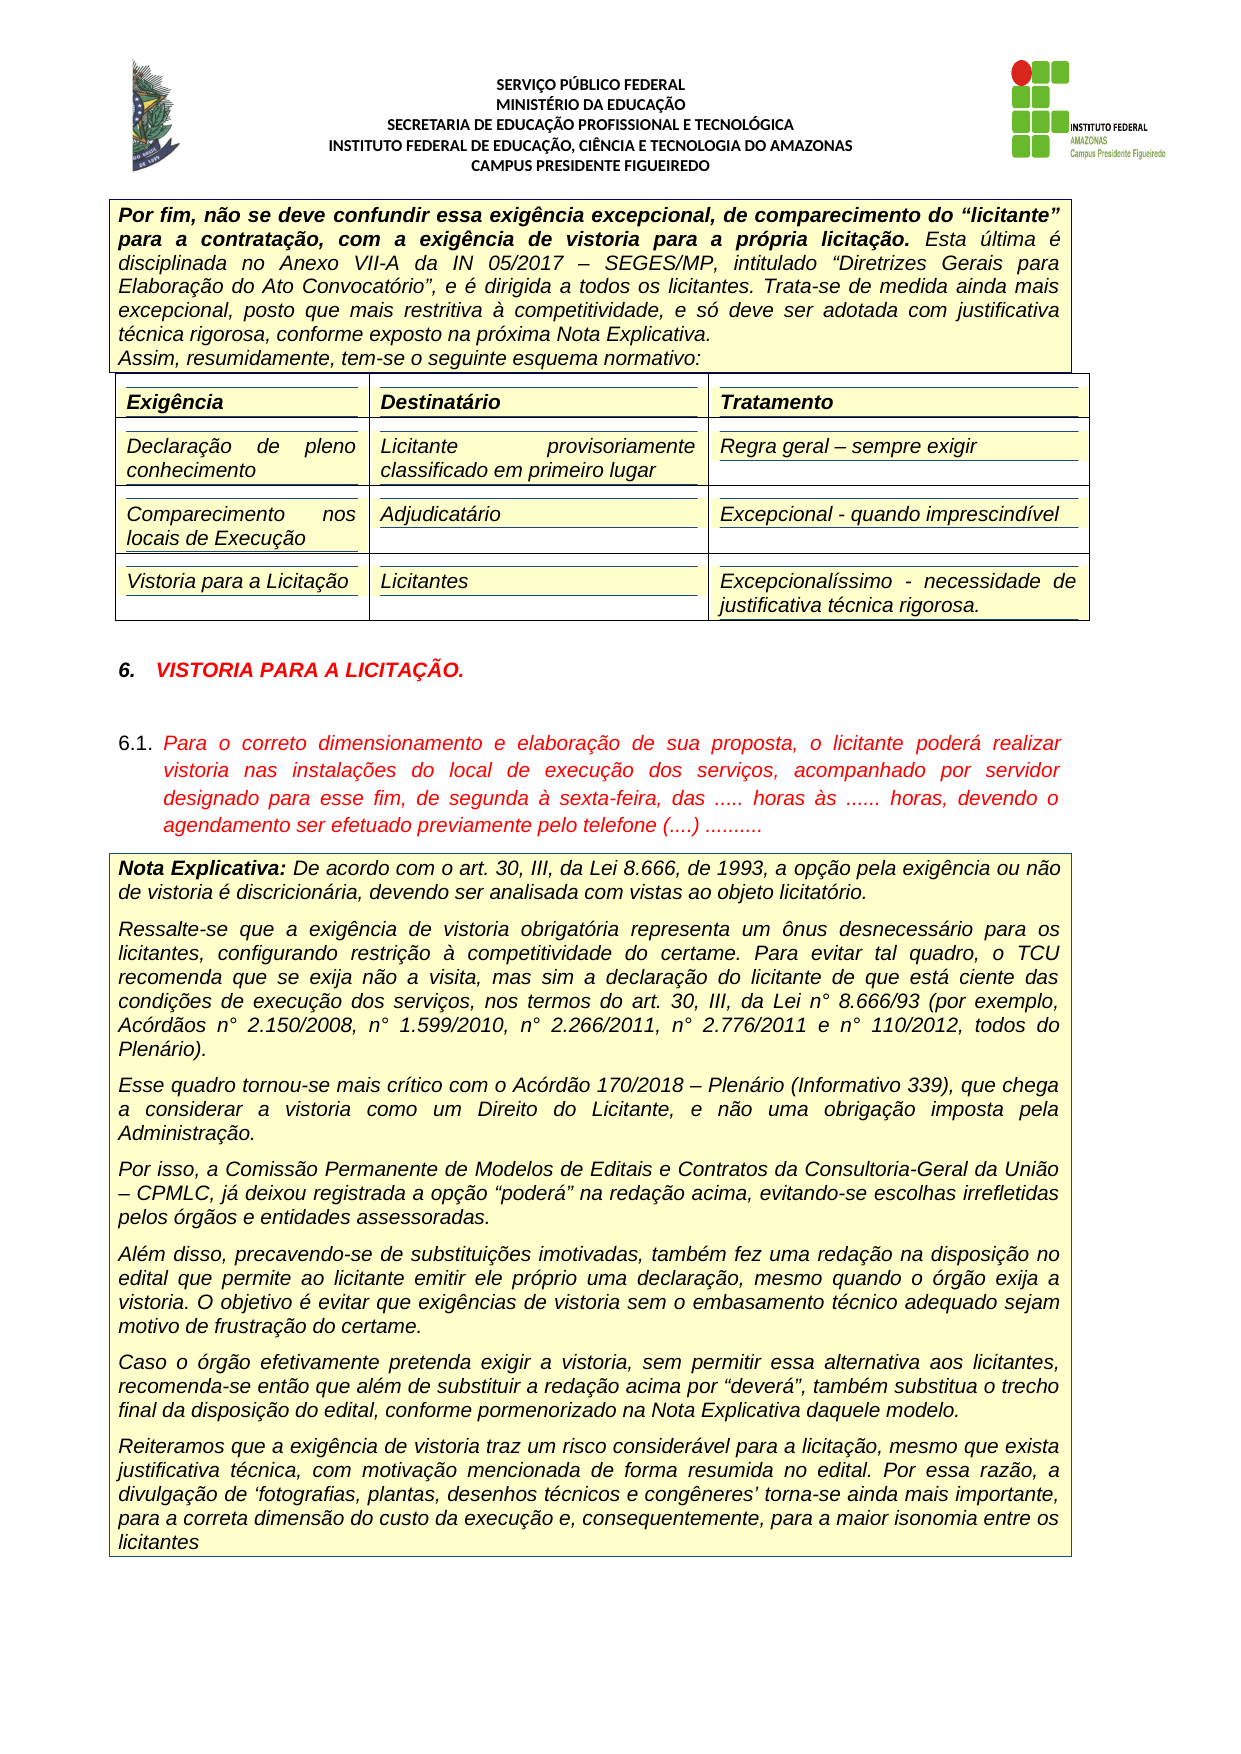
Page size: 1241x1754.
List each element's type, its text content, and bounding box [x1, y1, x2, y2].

table_header Tratamento [709, 374, 1089, 417]
text Assim, resumidamente, tem-se o seguinte esquema normativo: [110, 343, 1071, 372]
picture [132, 54, 181, 175]
table_cell Comparecimento nos locais de Execução [116, 486, 369, 552]
text Nota Explicativa: De acordo com o art. 30, III, da Lei 8.666, de 1993, a opção pela exigência ou não de vistoria é discricionária, devendo ser analisada com vistas ao objeto licitatório. [110, 854, 1071, 904]
text Por fim, não se deve confundir essa exigência excepcional, de comparecimento do “licitante” para a contratação, com a exigência de vistoria para a própria licitação. Esta última é disciplinada no Anexo VII-A da IN 05/2017 – SEGES/MP, intitulado “Diretrizes Gerais para Elaboração do Ato Convocatório”, e é dirigida a todos os licitantes. Trata-se de medida ainda mais excepcional, posto que mais restritiva à competitividade, e só deve ser adotada com justificativa técnica rigorosa, conforme exposto na próxima Nota Explicativa. [110, 200, 1071, 343]
text Além disso, precavendo-se de substituições imotivadas, também fez uma redação na disposição no edital que permite ao licitante emitir ele próprio uma declaração, mesmo quando o órgão exija a vistoria. O objetivo é evitar que exigências de vistoria sem o embasamento técnico adequado sejam motivo de frustração do certame. [110, 1238, 1071, 1337]
text Esse quadro tornou-se mais crítico com o Acórdão 170/2018 – Plenário (Informativo 339), que chega a considerar a vistoria como um Direito do Licitante, e não uma obrigação imposta pela Administração. [110, 1070, 1071, 1145]
list VISTORIA PARA A LICITAÇÃO. [118, 658, 1063, 682]
table_header Exigência [116, 374, 369, 417]
text Reiteramos que a exigência de vistoria traz um risco considerável para a licitação, mesmo que exista justificativa técnica, com motivação mencionada de forma resumida no edital. Por essa razão, a divulgação de ‘fotografias, plantas, desenhos técnicos e congêneres’ torna-se ainda mais importante, para a correta dimensão do custo da execução e, consequentemente, para a maior isonomia entre os licitantes [110, 1431, 1071, 1556]
text Por isso, a Comissão Permanente de Modelos de Editais e Contratos da Consultoria-Geral da União – CPMLC, já deixou registrada a opção “poderá” na redação acima, evitando-se escolhas irrefletidas pelos órgãos e entidades assessoradas. [110, 1154, 1071, 1229]
table_cell Regra geral – sempre exigir [709, 418, 1089, 485]
text Ressalte-se que a exigência de vistoria obrigatória representa um ônus desnecessário para os licitantes, configurando restrição à competitividade do certame. Para evitar tal quadro, o TCU recomenda que se exija não a visita, mas sim a declaração do licitante de que está ciente das condições de execução dos serviços, nos termos do art. 30, III, da Lei n° 8.666/93 (por exemplo, Acórdãos n° 2.150/2008, n° 1.599/2010, n° 2.266/2011, n° 2.776/2011 e n° 110/2012, todos do Plenário). [110, 913, 1071, 1060]
table_cell Excepcionalíssimo - necessidade de justificativa técnica rigorosa. [709, 554, 1089, 620]
table_cell Excepcional - quando imprescindível [709, 486, 1089, 552]
list Para o correto dimensionamento e elaboração de sua proposta, o licitante poderá realizar vistoria nas instalações do local de execução dos serviços, acompanhado por servidor designado para esse fim, de segunda à sexta-feira, das ..... horas às ...... horas, devendo o agendamento ser efetuado previamente pelo telefone (....) .......... [118, 731, 1063, 837]
table_header Destinatário [370, 374, 708, 417]
table_cell Vistoria para a Licitação [116, 554, 369, 620]
text Caso o órgão efetivamente pretenda exigir a vistoria, sem permitir essa alternativa aos licitantes, recomenda-se então que além de substituir a redação acima por “deverá”, também substitua o trecho final da disposição do edital, conforme pormenorizado na Nota Explicativa daquele modelo. [110, 1347, 1071, 1422]
table_cell Licitantes [370, 554, 708, 620]
table_cell Licitante provisoriamente classificado em primeiro lugar [370, 418, 708, 485]
table_cell Declaração de pleno conhecimento [116, 418, 369, 485]
table_cell Adjudicatário [370, 486, 708, 552]
